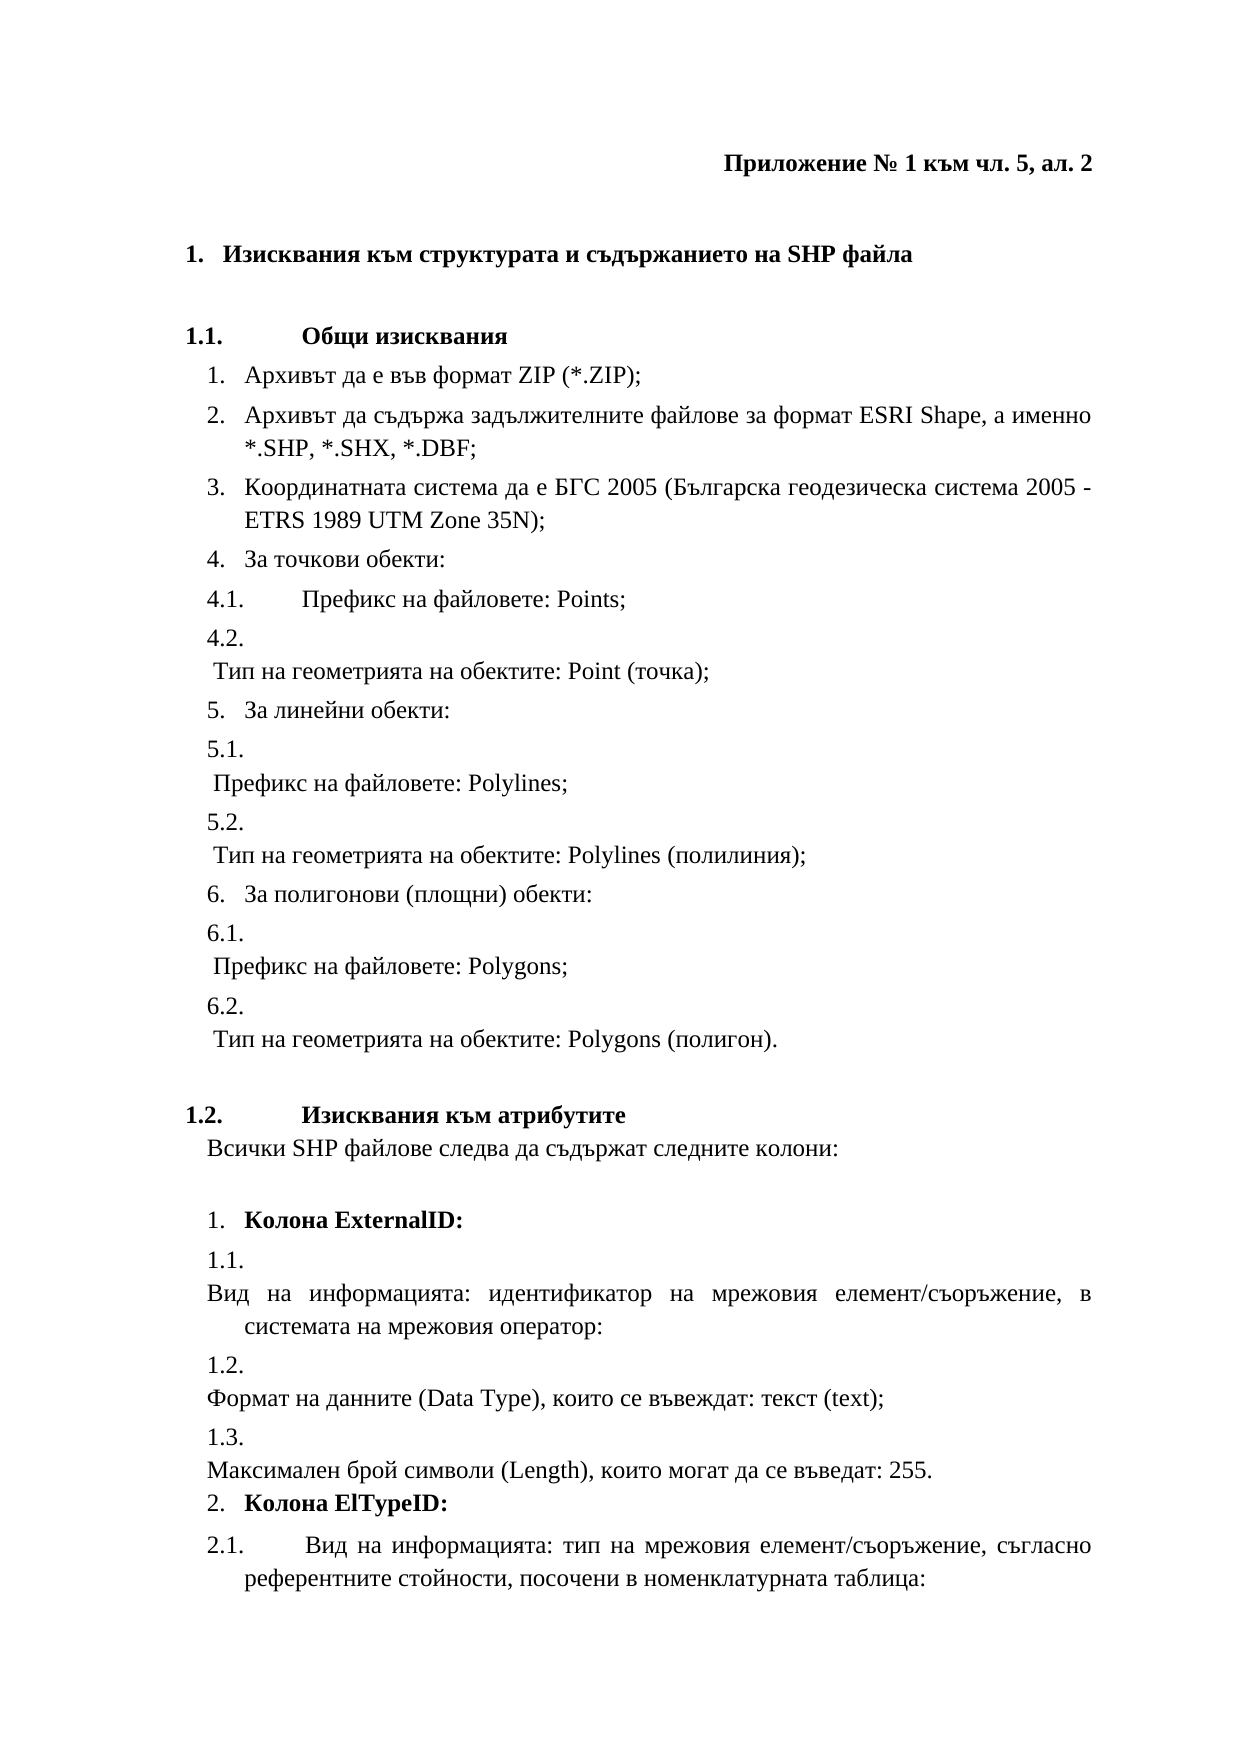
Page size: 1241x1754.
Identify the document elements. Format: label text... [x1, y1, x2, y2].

subtitle Префикс на файловете: Polylines; [207, 734, 1093, 796]
list Колона ElTypeID: [207, 1488, 1093, 1517]
subtitle Архивът да е във формат ZIP (*.ZIP); [207, 361, 1093, 389]
subtitle Общи изисквания [185, 321, 1093, 350]
subtitle За линейни обекти: [207, 695, 1093, 724]
subtitle Изисквания към атрибутите [185, 1100, 1093, 1129]
subtitle Префикс на файловете: Points; [207, 584, 1093, 612]
subtitle Максимален брой символи (Length), които могат да се въведат: 255. [207, 1422, 1093, 1484]
subtitle Тип на геометрията на обектите: Point (точка); [207, 623, 1093, 685]
subtitle Всички SHP файлове следва да съдържат следните колони: [148, 1133, 1093, 1162]
subtitle Формат на данните (Data Type), които се въвеждат: текст (text); [207, 1350, 1093, 1412]
subtitle Тип на геометрията на обектите: Polylines (полилиния); [207, 807, 1093, 869]
subtitle За полигонови (площни) обекти: [207, 879, 1093, 908]
subtitle Колона ExternalID: [207, 1206, 1093, 1234]
list Вид на информацията: тип на мрежовия елемент/съоръжение, съгласно референтните стойности, посочени в номенклатурната таблица: [207, 1530, 1093, 1592]
subtitle За точкови обекти: [207, 544, 1093, 573]
subtitle Координатната система да е БГС 2005 (Българска геодезическа система 2005 - ETRS 1989 UTM Zone 35N); [207, 472, 1093, 534]
subtitle Архивът да съдържа задължителните файлове за формат ESRI Shape, а именно *.SHP, *.SHX, *.DBF; [207, 400, 1093, 462]
subtitle Изисквания към структурата и съдържанието на SHP файла [185, 239, 1093, 267]
subtitle Префикс на файловете: Polygons; [207, 918, 1093, 980]
subtitle Вид на информацията: идентификатор на мрежовия елемент/съоръжение, в системата на мрежовия оператор: [207, 1245, 1093, 1339]
text Приложение № 1 към чл. 5, ал. 2 [148, 148, 1093, 176]
subtitle Тип на геометрията на обектите: Polygons (полигон). [207, 991, 1093, 1052]
